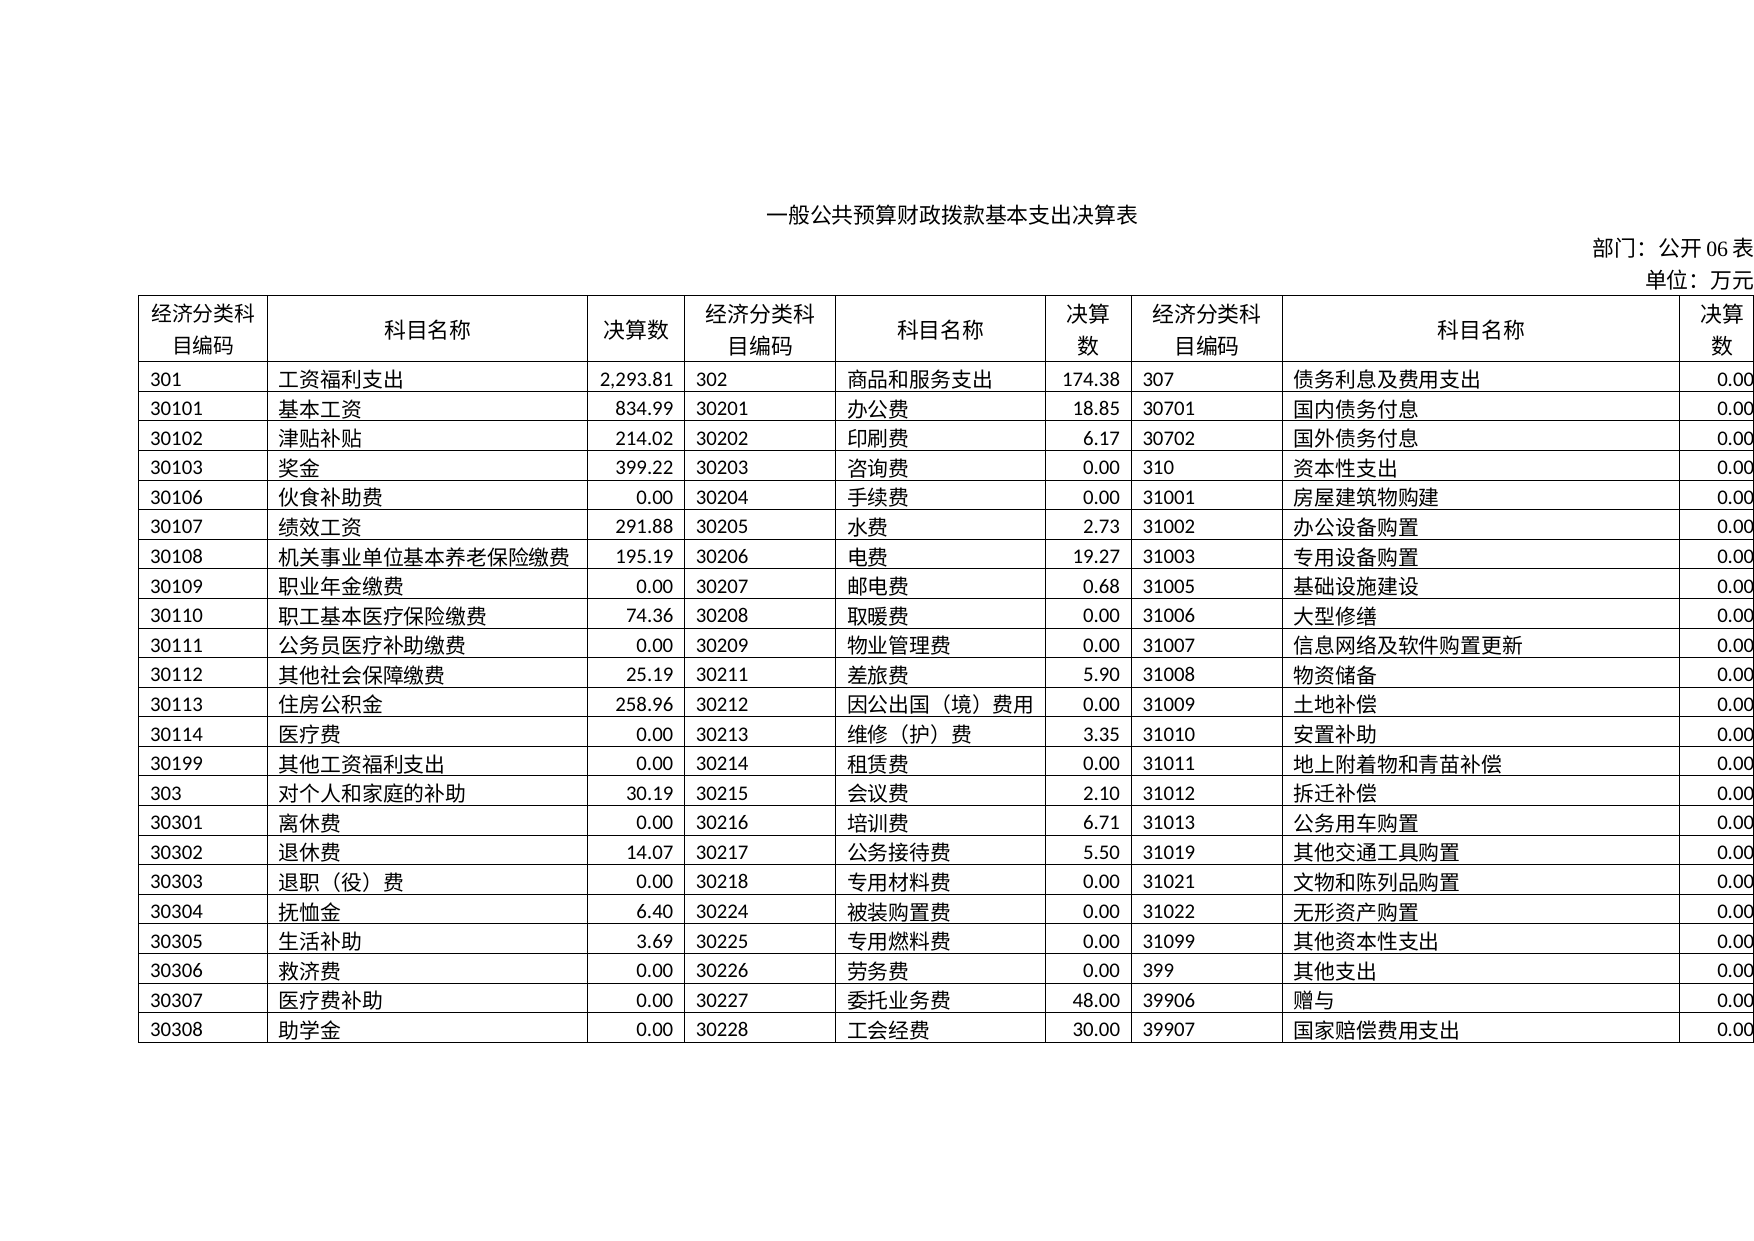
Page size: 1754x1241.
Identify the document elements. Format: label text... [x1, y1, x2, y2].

table_cell 商品和服务支出 [836, 362, 1045, 391]
table_cell 30207 [685, 569, 835, 598]
table_cell 0.00 [1680, 895, 1753, 923]
table_cell 基本工资 [268, 392, 587, 420]
table_cell 0.00 [1680, 984, 1753, 1012]
table_cell 对个人和家庭的补助 [268, 776, 587, 805]
table_cell 30303 [139, 865, 267, 894]
table_cell 电费 [836, 540, 1045, 568]
table_cell 公务员医疗补助缴费 [268, 629, 587, 657]
table_cell 39907 [1132, 1013, 1282, 1042]
table_cell 土地补偿 [1283, 688, 1679, 716]
table_cell 30114 [139, 717, 267, 746]
table_cell 302 [685, 362, 835, 391]
table_cell 30302 [139, 836, 267, 864]
table_cell 303 [139, 776, 267, 805]
table_cell 3.35 [1046, 717, 1131, 746]
table_cell 取暖费 [836, 599, 1045, 627]
table_cell 其他工资福利支出 [268, 747, 587, 775]
table_cell 30224 [685, 895, 835, 923]
table_cell 0.00 [1680, 688, 1753, 716]
table_cell 津贴补贴 [268, 421, 587, 450]
table_cell 2.10 [1046, 776, 1131, 805]
table_cell 30226 [685, 954, 835, 982]
table_cell 258.96 [588, 688, 684, 716]
table_cell 0.00 [588, 1013, 684, 1042]
table_cell 74.36 [588, 599, 684, 627]
table_cell 30108 [139, 540, 267, 568]
table_cell 水费 [836, 510, 1045, 539]
table_cell 文物和陈列品购置 [1283, 865, 1679, 894]
table_cell 30111 [139, 629, 267, 657]
table_cell 房屋建筑物购建 [1283, 481, 1679, 509]
table_cell 30211 [685, 658, 835, 687]
table_cell 18.85 [1046, 392, 1131, 420]
table_cell 住房公积金 [268, 688, 587, 716]
table_cell 医疗费 [268, 717, 587, 746]
table_cell 培训费 [836, 806, 1045, 834]
table_cell 办公费 [836, 392, 1045, 420]
table_cell 伙食补助费 [268, 481, 587, 509]
table_cell 退职（役）费 [268, 865, 587, 894]
table_cell 0.00 [1680, 451, 1753, 479]
table_cell 大型修缮 [1283, 599, 1679, 627]
table_cell 30228 [685, 1013, 835, 1042]
table_cell 31005 [1132, 569, 1282, 598]
table_cell 0.00 [1046, 599, 1131, 627]
table_cell 信息网络及软件购置更新 [1283, 629, 1679, 657]
table_cell 工会经费 [836, 1013, 1045, 1042]
table_cell 咨询费 [836, 451, 1045, 479]
table_cell 30227 [685, 984, 835, 1012]
table_cell 0.00 [1680, 540, 1753, 568]
table_cell 0.00 [1680, 362, 1753, 391]
table_cell 物业管理费 [836, 629, 1045, 657]
table_cell 0.00 [1680, 806, 1753, 834]
table_cell 科目名称 [268, 296, 587, 361]
table_cell 30304 [139, 895, 267, 923]
table_cell 39906 [1132, 984, 1282, 1012]
table_cell 30112 [139, 658, 267, 687]
table_cell 救济费 [268, 954, 587, 982]
table_cell 30213 [685, 717, 835, 746]
table_cell 0.00 [1046, 895, 1131, 923]
table_cell 31021 [1132, 865, 1282, 894]
table_cell 30.00 [1046, 1013, 1131, 1042]
table_cell 0.00 [588, 747, 684, 775]
table_cell 30203 [685, 451, 835, 479]
table_cell 31001 [1132, 481, 1282, 509]
table_cell 307 [1132, 362, 1282, 391]
table_cell 31009 [1132, 688, 1282, 716]
table_cell 30307 [139, 984, 267, 1012]
table_cell 0.00 [1680, 776, 1753, 805]
table_cell 30106 [139, 481, 267, 509]
table_cell 30204 [685, 481, 835, 509]
table_cell 经济分类科目编码 [685, 296, 835, 361]
table_cell 被装购置费 [836, 895, 1045, 923]
table_cell 3.69 [588, 924, 684, 953]
table_cell 0.00 [588, 569, 684, 598]
table_cell 30107 [139, 510, 267, 539]
table_cell 0.00 [1680, 658, 1753, 687]
table_cell 债务利息及费用支出 [1283, 362, 1679, 391]
table_cell 0.00 [1046, 865, 1131, 894]
table_cell 834.99 [588, 392, 684, 420]
table_cell 赠与 [1283, 984, 1679, 1012]
table_header 一般公共预算财政拨款基本支出决算表 部门：公开06表 单位：万元 [139, 198, 1754, 295]
table_cell 0.00 [588, 984, 684, 1012]
table_cell 6.17 [1046, 421, 1131, 450]
table_cell 安置补助 [1283, 717, 1679, 746]
table_cell 职工基本医疗保险缴费 [268, 599, 587, 627]
table_cell 0.00 [1680, 629, 1753, 657]
table_cell 印刷费 [836, 421, 1045, 450]
table_cell 25.19 [588, 658, 684, 687]
table_cell 0.00 [588, 629, 684, 657]
table_cell 30101 [139, 392, 267, 420]
table_cell 14.07 [588, 836, 684, 864]
table_cell 0.00 [588, 954, 684, 982]
table_cell 助学金 [268, 1013, 587, 1042]
table_cell 0.00 [1046, 924, 1131, 953]
table_cell 48.00 [1046, 984, 1131, 1012]
table_cell 抚恤金 [268, 895, 587, 923]
table_cell 0.00 [588, 481, 684, 509]
table_cell 其他资本性支出 [1283, 924, 1679, 953]
table_cell 医疗费补助 [268, 984, 587, 1012]
table_cell 31011 [1132, 747, 1282, 775]
table_cell 174.38 [1046, 362, 1131, 391]
table_cell 会议费 [836, 776, 1045, 805]
table_cell 科目名称 [836, 296, 1045, 361]
table_cell 399.22 [588, 451, 684, 479]
table_cell 邮电费 [836, 569, 1045, 598]
table_cell 手续费 [836, 481, 1045, 509]
table_cell 310 [1132, 451, 1282, 479]
table_cell 物资储备 [1283, 658, 1679, 687]
table_cell 31002 [1132, 510, 1282, 539]
table_cell 资本性支出 [1283, 451, 1679, 479]
table_cell 0.00 [1680, 569, 1753, 598]
table_cell 5.50 [1046, 836, 1131, 864]
table_cell 195.19 [588, 540, 684, 568]
table_cell 30102 [139, 421, 267, 450]
table_cell 30205 [685, 510, 835, 539]
table_cell 0.00 [1680, 421, 1753, 450]
table_cell 2.73 [1046, 510, 1131, 539]
table_cell 30212 [685, 688, 835, 716]
table_cell 30702 [1132, 421, 1282, 450]
table_cell 0.00 [1680, 481, 1753, 509]
table_cell 291.88 [588, 510, 684, 539]
table_cell 31019 [1132, 836, 1282, 864]
table_cell 6.40 [588, 895, 684, 923]
table_cell 决算数 [1680, 296, 1753, 361]
table_cell 0.00 [1046, 954, 1131, 982]
table_cell 0.00 [588, 806, 684, 834]
table_cell 6.71 [1046, 806, 1131, 834]
table_cell 0.00 [1680, 954, 1753, 982]
table_cell 30218 [685, 865, 835, 894]
table_cell 214.02 [588, 421, 684, 450]
table_cell 30215 [685, 776, 835, 805]
table_cell 奖金 [268, 451, 587, 479]
table_cell 0.00 [1680, 1013, 1753, 1042]
table_cell 0.00 [588, 717, 684, 746]
table_cell 301 [139, 362, 267, 391]
table_cell 决算数 [1046, 296, 1131, 361]
table_cell 专用燃料费 [836, 924, 1045, 953]
table_cell 委托业务费 [836, 984, 1045, 1012]
table_cell 职业年金缴费 [268, 569, 587, 598]
table_cell 0.00 [1680, 836, 1753, 864]
table_cell 30.19 [588, 776, 684, 805]
table_cell 0.00 [1046, 688, 1131, 716]
table_cell 30305 [139, 924, 267, 953]
table_cell 租赁费 [836, 747, 1045, 775]
table_cell 30308 [139, 1013, 267, 1042]
table_cell 5.90 [1046, 658, 1131, 687]
table_cell 30113 [139, 688, 267, 716]
table_cell 30202 [685, 421, 835, 450]
table_cell 0.00 [1680, 747, 1753, 775]
table_cell 生活补助 [268, 924, 587, 953]
table_cell 差旅费 [836, 658, 1045, 687]
table_cell 国内债务付息 [1283, 392, 1679, 420]
table_cell 19.27 [1046, 540, 1131, 568]
table_cell 0.00 [1680, 924, 1753, 953]
table_cell 基础设施建设 [1283, 569, 1679, 598]
table_cell 0.00 [1046, 451, 1131, 479]
table_cell 退休费 [268, 836, 587, 864]
table_cell 30216 [685, 806, 835, 834]
table_cell 31012 [1132, 776, 1282, 805]
table_cell 离休费 [268, 806, 587, 834]
table_cell 30208 [685, 599, 835, 627]
table_cell 因公出国（境）费用 [836, 688, 1045, 716]
table_cell 30701 [1132, 392, 1282, 420]
table_cell 国外债务付息 [1283, 421, 1679, 450]
table_cell 其他社会保障缴费 [268, 658, 587, 687]
table_cell 0.00 [1680, 392, 1753, 420]
table_cell 0.00 [1680, 717, 1753, 746]
table_cell 经济分类科目编码 [139, 296, 267, 361]
table_cell 公务用车购置 [1283, 806, 1679, 834]
table_cell 30225 [685, 924, 835, 953]
table_cell 30209 [685, 629, 835, 657]
table_cell 31003 [1132, 540, 1282, 568]
table_cell 机关事业单位基本养老保险缴费 [268, 540, 587, 568]
table_cell 31006 [1132, 599, 1282, 627]
table_cell 31010 [1132, 717, 1282, 746]
table_cell 0.00 [1046, 481, 1131, 509]
table_cell 0.00 [588, 865, 684, 894]
table_cell 决算数 [588, 296, 684, 361]
table_cell 专用材料费 [836, 865, 1045, 894]
table_cell 国家赔偿费用支出 [1283, 1013, 1679, 1042]
table_cell 工资福利支出 [268, 362, 587, 391]
table_cell 绩效工资 [268, 510, 587, 539]
table_cell 拆迁补偿 [1283, 776, 1679, 805]
table_cell 31008 [1132, 658, 1282, 687]
table_cell 办公设备购置 [1283, 510, 1679, 539]
table_cell 30110 [139, 599, 267, 627]
table_cell 地上附着物和青苗补偿 [1283, 747, 1679, 775]
table_cell 30199 [139, 747, 267, 775]
table_cell 30301 [139, 806, 267, 834]
table_cell 公务接待费 [836, 836, 1045, 864]
table_cell 劳务费 [836, 954, 1045, 982]
table_cell 30201 [685, 392, 835, 420]
table_cell 30306 [139, 954, 267, 982]
table_cell 30206 [685, 540, 835, 568]
table_cell 0.68 [1046, 569, 1131, 598]
table_cell 0.00 [1046, 629, 1131, 657]
table_cell 30217 [685, 836, 835, 864]
table_cell 0.00 [1680, 865, 1753, 894]
table_cell 2,293.81 [588, 362, 684, 391]
table_cell 30103 [139, 451, 267, 479]
table_cell 科目名称 [1283, 296, 1679, 361]
table_cell 专用设备购置 [1283, 540, 1679, 568]
table_cell 无形资产购置 [1283, 895, 1679, 923]
table_cell 维修（护）费 [836, 717, 1045, 746]
table_cell 30214 [685, 747, 835, 775]
table_cell 31022 [1132, 895, 1282, 923]
table_cell 31007 [1132, 629, 1282, 657]
table_cell 其他支出 [1283, 954, 1679, 982]
table_cell 31099 [1132, 924, 1282, 953]
table_cell 399 [1132, 954, 1282, 982]
table_cell 30109 [139, 569, 267, 598]
table_cell 0.00 [1046, 747, 1131, 775]
table_cell 0.00 [1680, 510, 1753, 539]
table_cell 其他交通工具购置 [1283, 836, 1679, 864]
table_cell 31013 [1132, 806, 1282, 834]
table_cell 0.00 [1680, 599, 1753, 627]
table_cell 经济分类科目编码 [1132, 296, 1282, 361]
